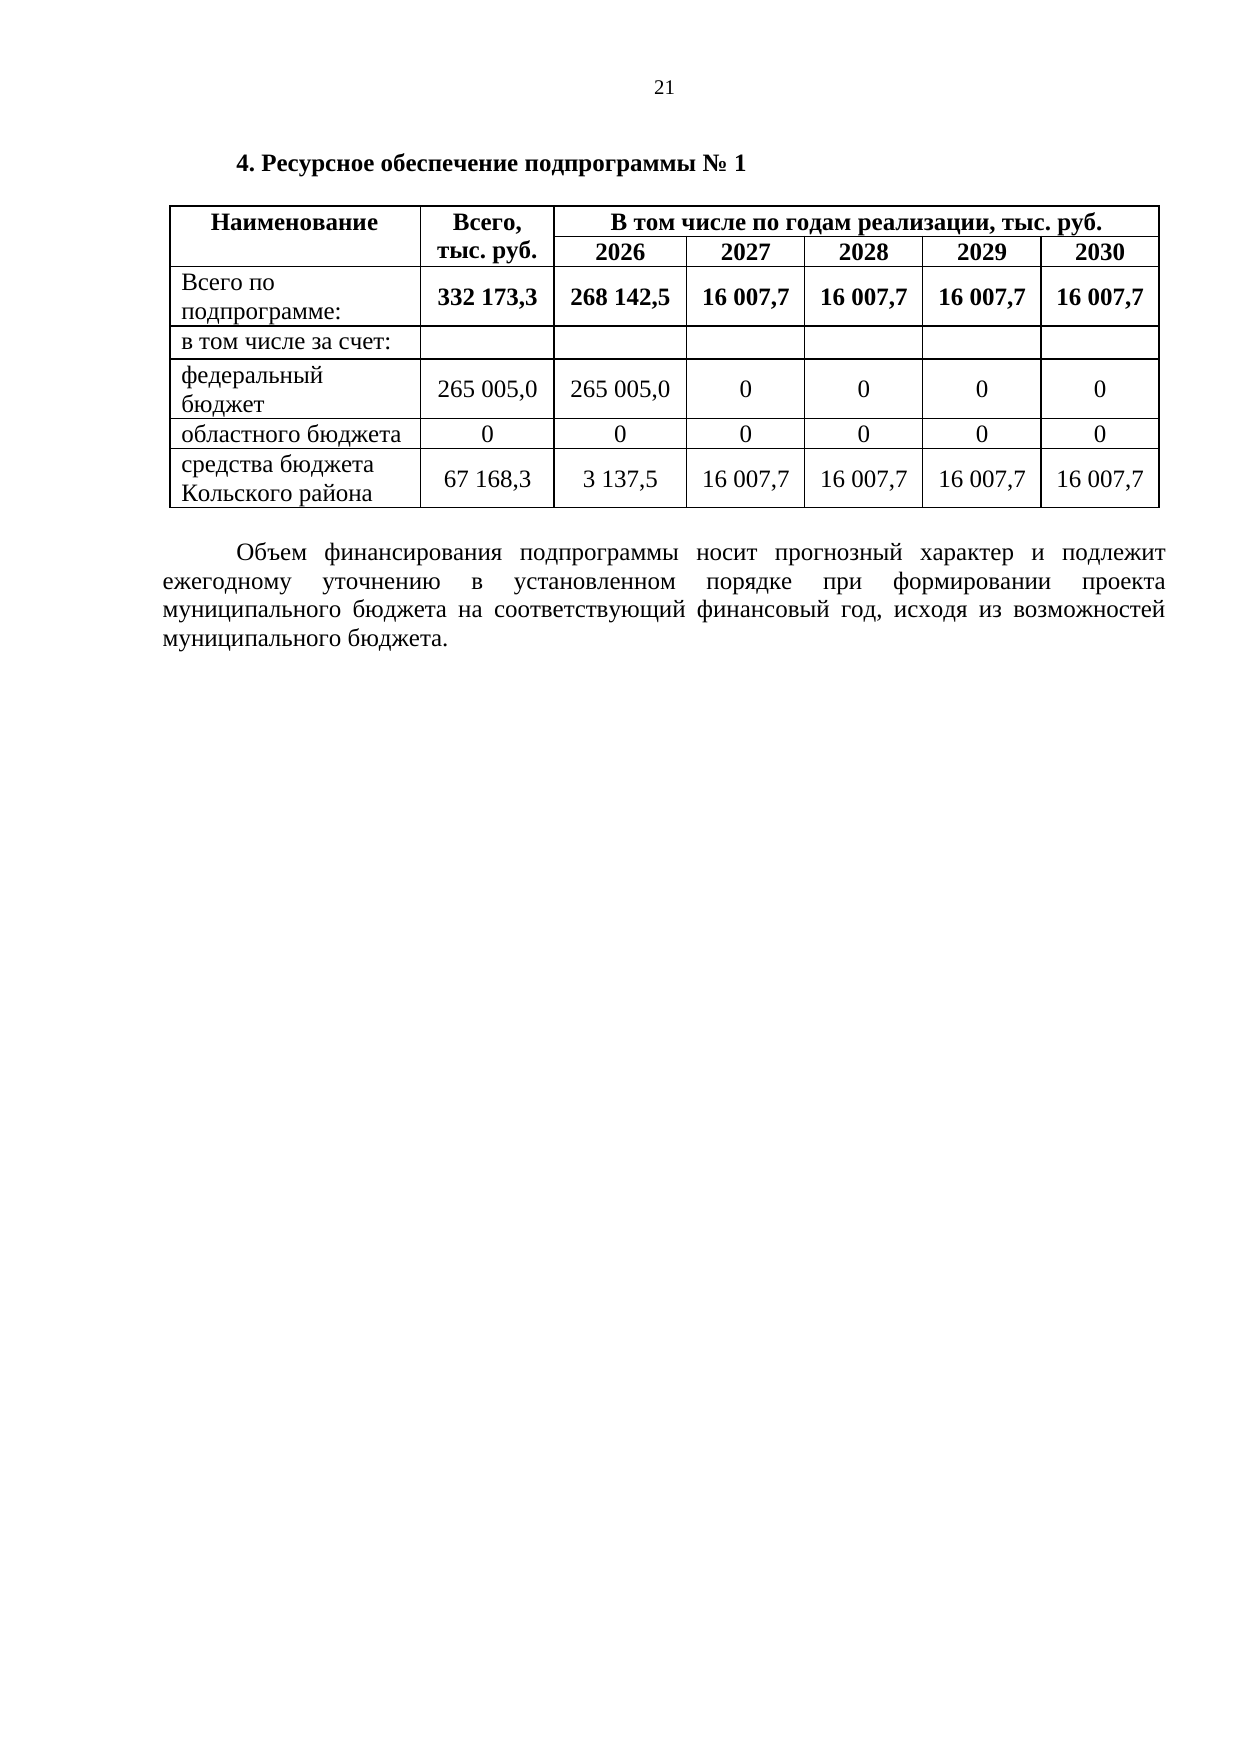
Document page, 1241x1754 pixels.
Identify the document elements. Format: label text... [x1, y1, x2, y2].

table_cell 2026 [555, 237, 686, 266]
table_cell 0 [687, 419, 804, 448]
table_header Всего, тыс. руб. [421, 207, 553, 266]
table_cell 0 [555, 419, 686, 448]
table_cell 265 005,0 [555, 360, 686, 417]
table_cell Всего по подпрограмме: [171, 267, 420, 325]
table_cell [687, 327, 804, 358]
table_cell 67 168,3 [421, 449, 553, 507]
table_cell 2028 [805, 237, 922, 266]
table_cell 16 007,7 [805, 449, 922, 507]
table_cell 0 [1042, 360, 1158, 417]
table_cell в том числе за счет: [171, 327, 420, 358]
table_cell средства бюджета Кольского района [171, 449, 420, 507]
table_header Наименование [171, 207, 420, 266]
table_cell [1042, 327, 1158, 358]
table_cell 16 007,7 [687, 449, 804, 507]
text Объем финансирования подпрограммы носит прогнозный характер и подлежит ежегодному уточнению в установленном порядке при формировании проекта муниципального бюджета на соответствующий финансовый год, исходя из возможностей муниципального бюджета. [162, 537, 1166, 652]
table_header В том числе по годам реализации, тыс. руб. [555, 207, 1158, 236]
table_cell 0 [687, 360, 804, 417]
table_cell 16 007,7 [687, 267, 804, 325]
table_cell 2030 [1042, 237, 1158, 266]
table_cell [421, 327, 553, 358]
table_cell 2027 [687, 237, 804, 266]
table_cell 16 007,7 [923, 449, 1040, 507]
table_cell 3 137,5 [555, 449, 686, 507]
table_cell федеральный бюджет [171, 360, 420, 417]
text 4. Ресурсное обеспечение подпрограммы № 1 [162, 148, 1166, 176]
table_cell 268 142,5 [555, 267, 686, 325]
table_cell 16 007,7 [1042, 267, 1158, 325]
table_cell 2029 [923, 237, 1040, 266]
table_cell 0 [805, 419, 922, 448]
table_cell 0 [1042, 419, 1158, 448]
table_cell 16 007,7 [1042, 449, 1158, 507]
table_cell 0 [421, 419, 553, 448]
table_cell [923, 327, 1040, 358]
table_cell [805, 327, 922, 358]
table_cell [555, 327, 686, 358]
table_cell 0 [805, 360, 922, 417]
table_cell 265 005,0 [421, 360, 553, 417]
table_cell 0 [923, 419, 1040, 448]
table_cell 16 007,7 [805, 267, 922, 325]
table_cell 16 007,7 [923, 267, 1040, 325]
table_cell 332 173,3 [421, 267, 553, 325]
table_cell областного бюджета [171, 419, 420, 448]
table_cell 0 [923, 360, 1040, 417]
